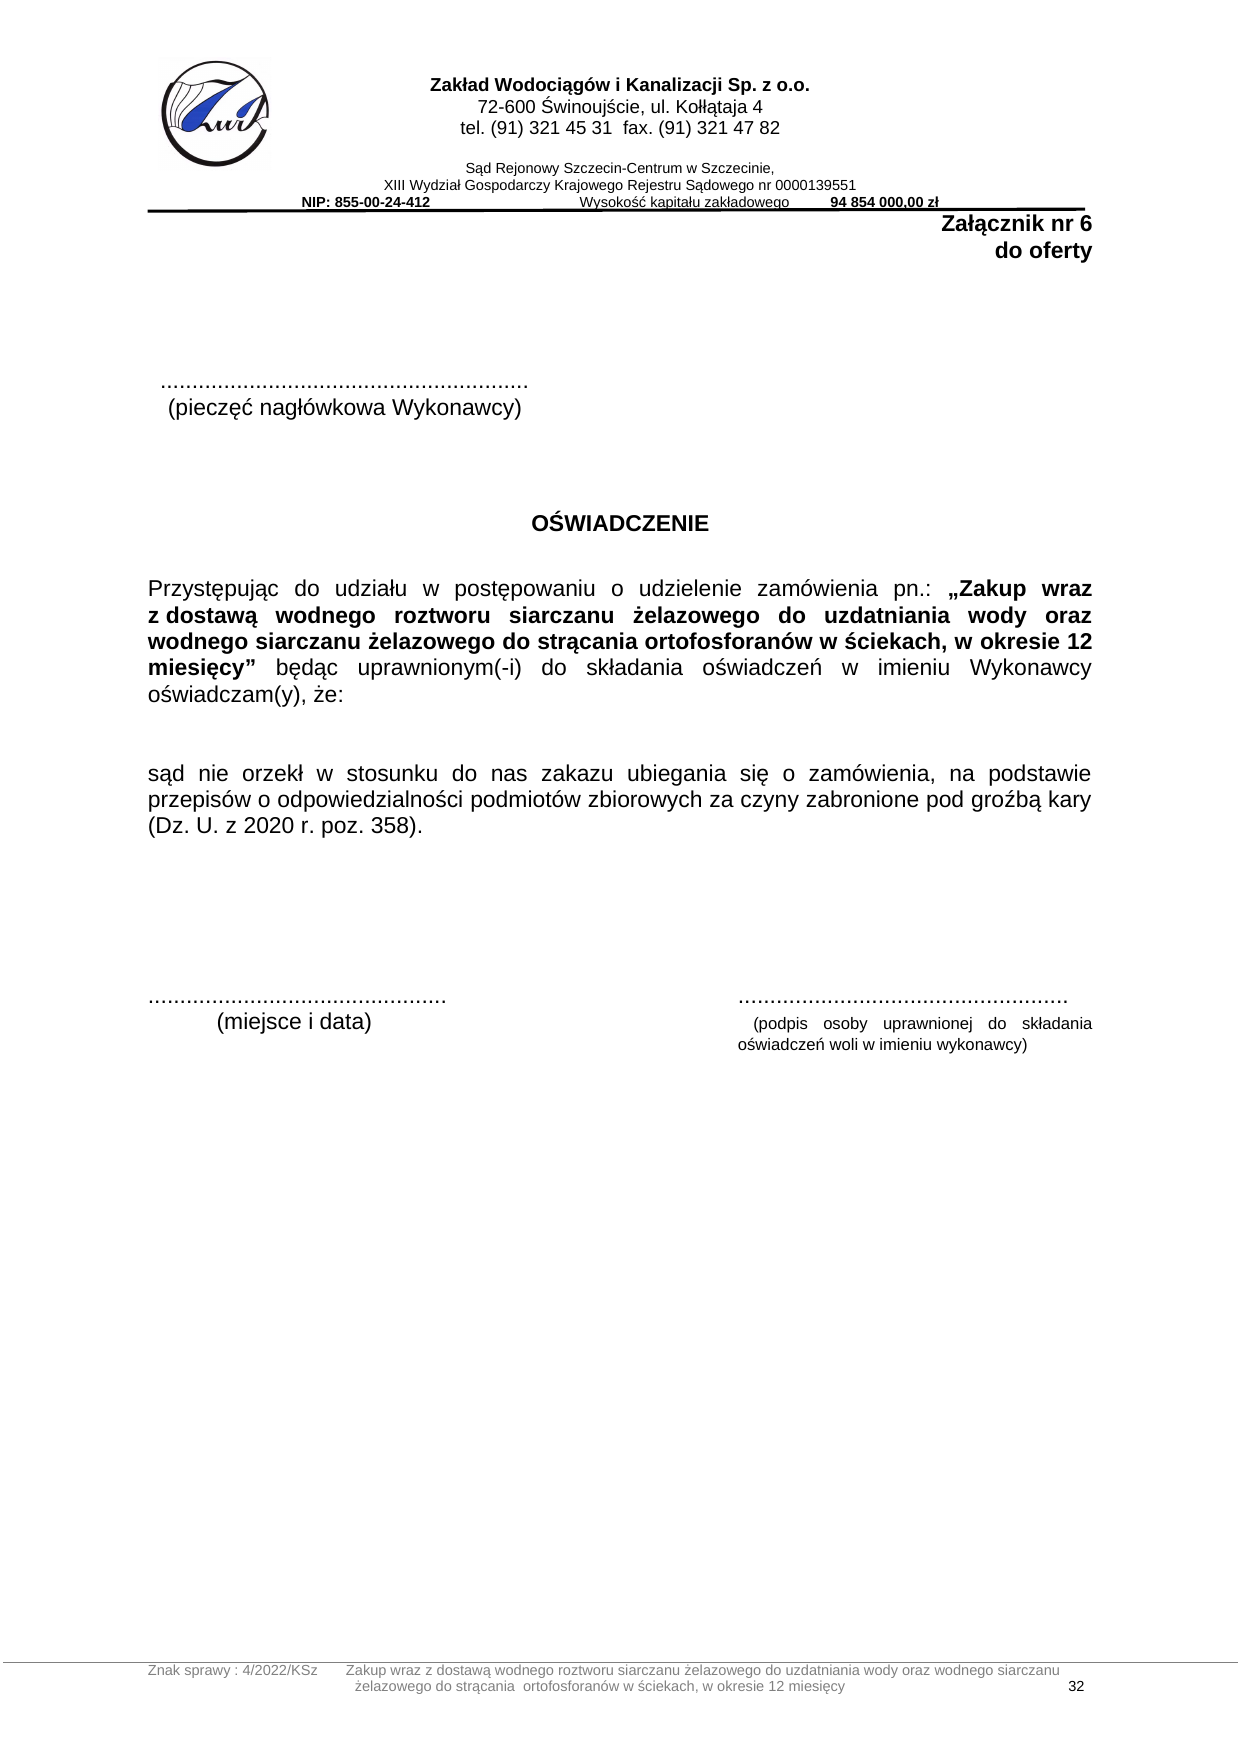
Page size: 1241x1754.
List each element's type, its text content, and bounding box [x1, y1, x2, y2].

picture [158, 57, 272, 171]
text sąd nie orzekł w stosunku do nas zakazu ubiegania się o zamówienia, na podstawie przepisów o odpowiedzialności podmiotów zbiorowych za czyny zabronione pod groźbą kary (Dz. U. z 2020 r. poz. 358). [148, 760, 1092, 839]
text (miejsce i data) (podpis osoby uprawnionej do składania oświadczeń woli w imieniu wykonawcy) [216, 1008, 1092, 1054]
text OŚWIADCZENIE [148, 510, 1092, 536]
text do oferty [148, 237, 1092, 263]
text ............................................... .................................................... [148, 982, 1092, 1008]
text (pieczęć nagłówkowa Wykonawcy) [148, 393, 541, 420]
text .......................................................... [148, 367, 541, 393]
text Załącznik nr 6 [148, 210, 1092, 237]
text Przystępując do udziału w postępowaniu o udzielenie zamówienia pn.: „Zakup wraz z dostawą wodnego roztworu siarczanu żelazowego do uzdatniania wody oraz wodnego siarczanu żelazowego do strącania ortofosforanów w ściekach, w okresie 12 miesięcy” będąc uprawnionym(-i) do składania oświadczeń w imieniu Wykonawcy oświadczam(y), że: [148, 575, 1092, 707]
